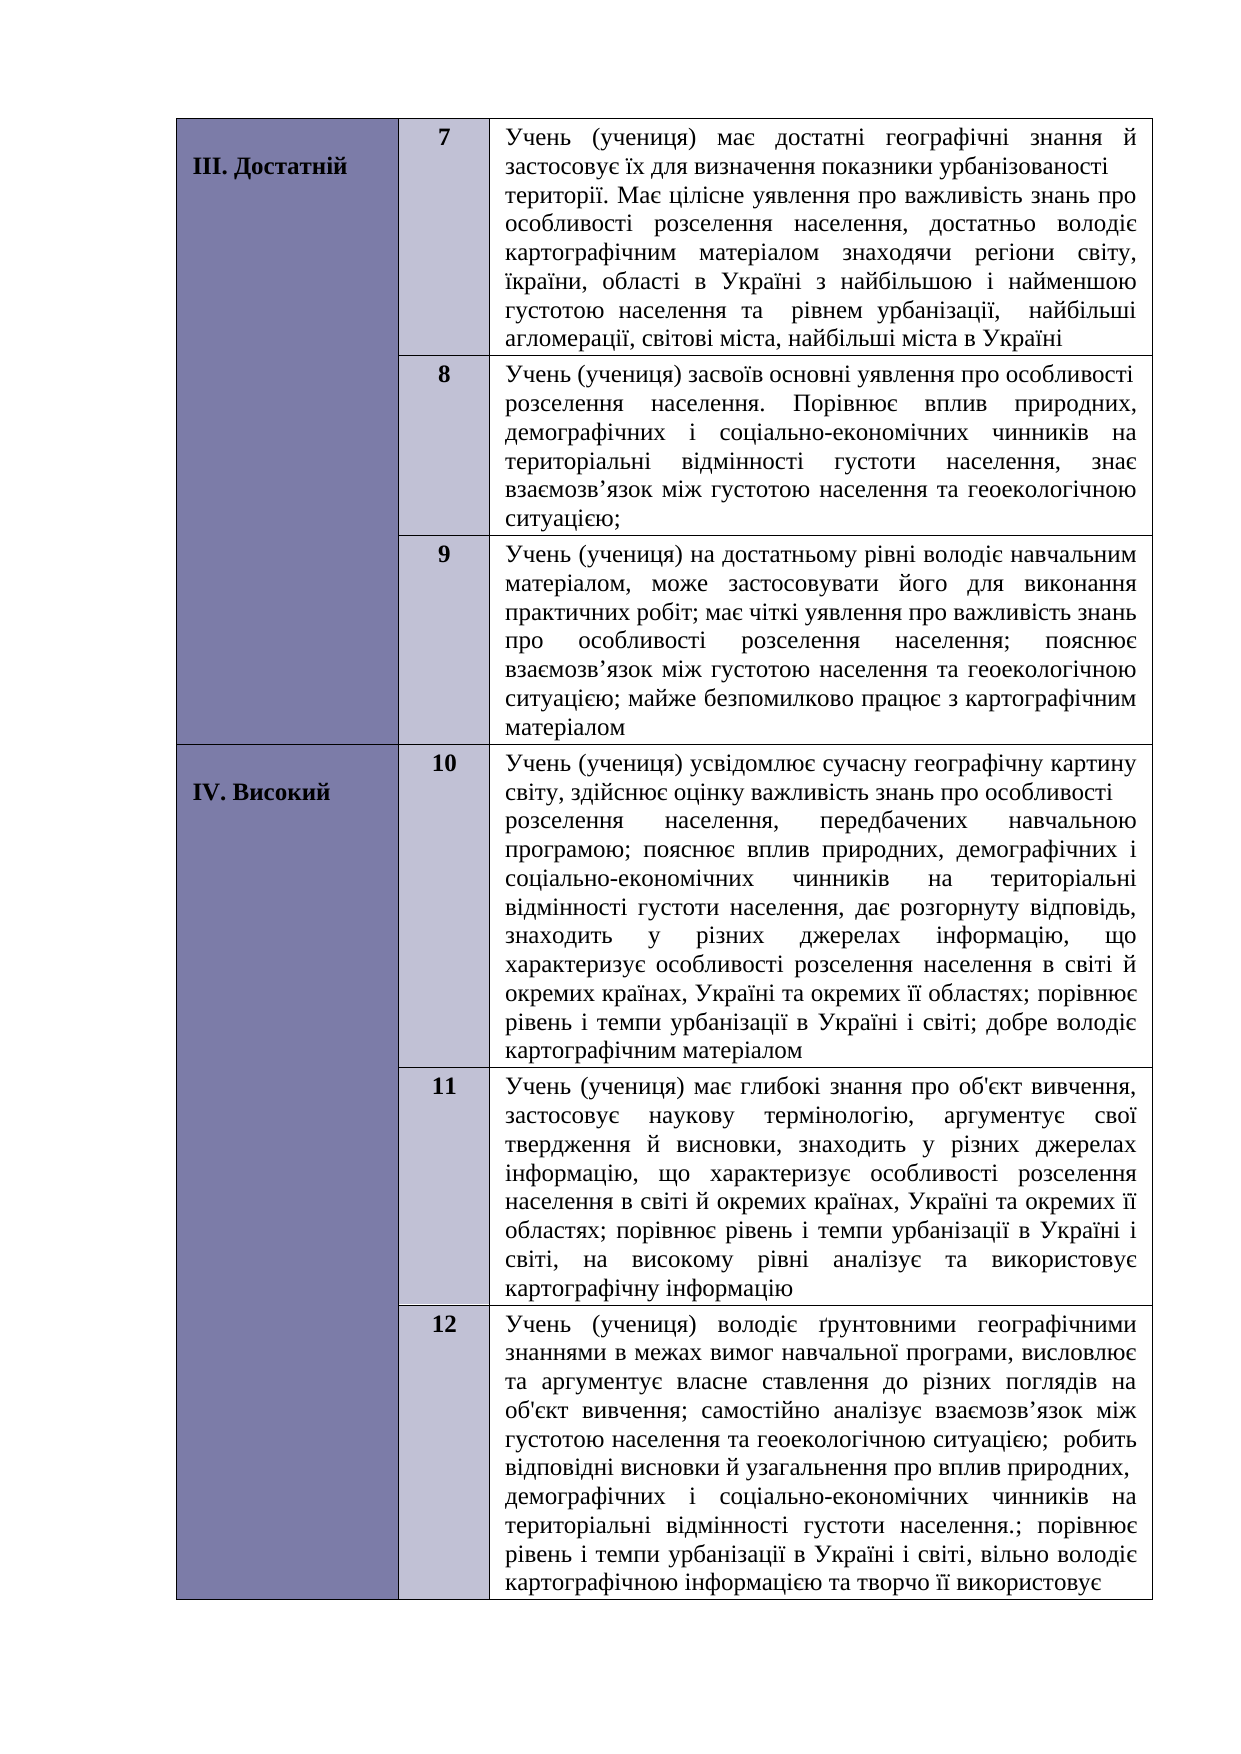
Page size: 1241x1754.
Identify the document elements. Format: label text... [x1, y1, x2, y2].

table_cell 12 [399, 1306, 489, 1599]
table_cell III. Достатній [177, 119, 398, 744]
table_cell 9 [399, 536, 489, 744]
table_cell 7 [399, 119, 489, 355]
table_cell Учень (учениця) має глибокі знання про об'єкт вивчення, застосовує наукову термінологію, аргументує свої твердження й висновки, знаходить у різних джерелах інформацію, що характеризує особливості розселення населення в світі й окремих країнах, Україні та окремих її областях; порівнює рівень і темпи урбанізації в Україні і світі, на високому рівні аналізує та використовує картографічну інформацію [490, 1068, 1152, 1304]
table_cell Учень (учениця) має достатні географічні знання й застосовує їх для визначення показники урбанізованості території. Має цілісне уявлення про важливість знань про особливості розселення населення, достатньо володіє картографічним матеріалом знаходячи регіони світу, їкраїни, області в Україні з найбільшою і найменшою густотою населення та рівнем урбанізації, найбільші агломерації, світові міста, найбільші міста в Україні [490, 119, 1152, 355]
table_cell 10 [399, 745, 489, 1067]
table_cell Учень (учениця) засвоїв основні уявлення про особливості розселення населення. Порівнює вплив природних, демографічних і соціально-економічних чинників на територіальні відмінності густоти населення, знає взаємозв’язок між густотою населення та геоекологічною ситуацією; [490, 356, 1152, 535]
table_cell Учень (учениця) на достатньому рівні володіє навчальним матеріалом, може застосовувати його для виконання практичних робіт; має чіткі уявлення про важливість знань про особливості розселення населення; пояснює взаємозв’язок між густотою населення та геоекологічною ситуацією; майже безпомилково працює з картографічним матеріалом [490, 536, 1152, 744]
table_cell 8 [399, 356, 489, 535]
table_cell 11 [399, 1068, 489, 1304]
table_cell IV. Високий [177, 745, 398, 1599]
table_cell Учень (учениця) володіє ґрунтовними географічними знаннями в межах вимог навчальної програми, висловлює та аргументує власне ставлення до різних поглядів на об'єкт вивчення; самостійно аналізує взаємозв’язок між густотою населення та геоекологічною ситуацією; робить відповідні висновки й узагальнення про вплив природних, демографічних і соціально-економічних чинників на територіальні відмінності густоти населення.; порівнює рівень і темпи урбанізації в Україні і світі, вільно володіє картографічною інформацією та творчо її використовує [490, 1306, 1152, 1599]
table_cell Учень (учениця) усвідомлює сучасну географічну картину світу, здійснює оцінку важливість знань про особливості розселення населення, передбачених навчальною програмою; пояснює вплив природних, демографічних і соціально-економічних чинників на територіальні відмінності густоти населення, дає розгорнуту відповідь, знаходить у різних джерелах інформацію, що характеризує особливості розселення населення в світі й окремих країнах, Україні та окремих її областях; порівнює рівень і темпи урбанізації в Україні і світі; добре володіє картографічним матеріалом [490, 745, 1152, 1067]
